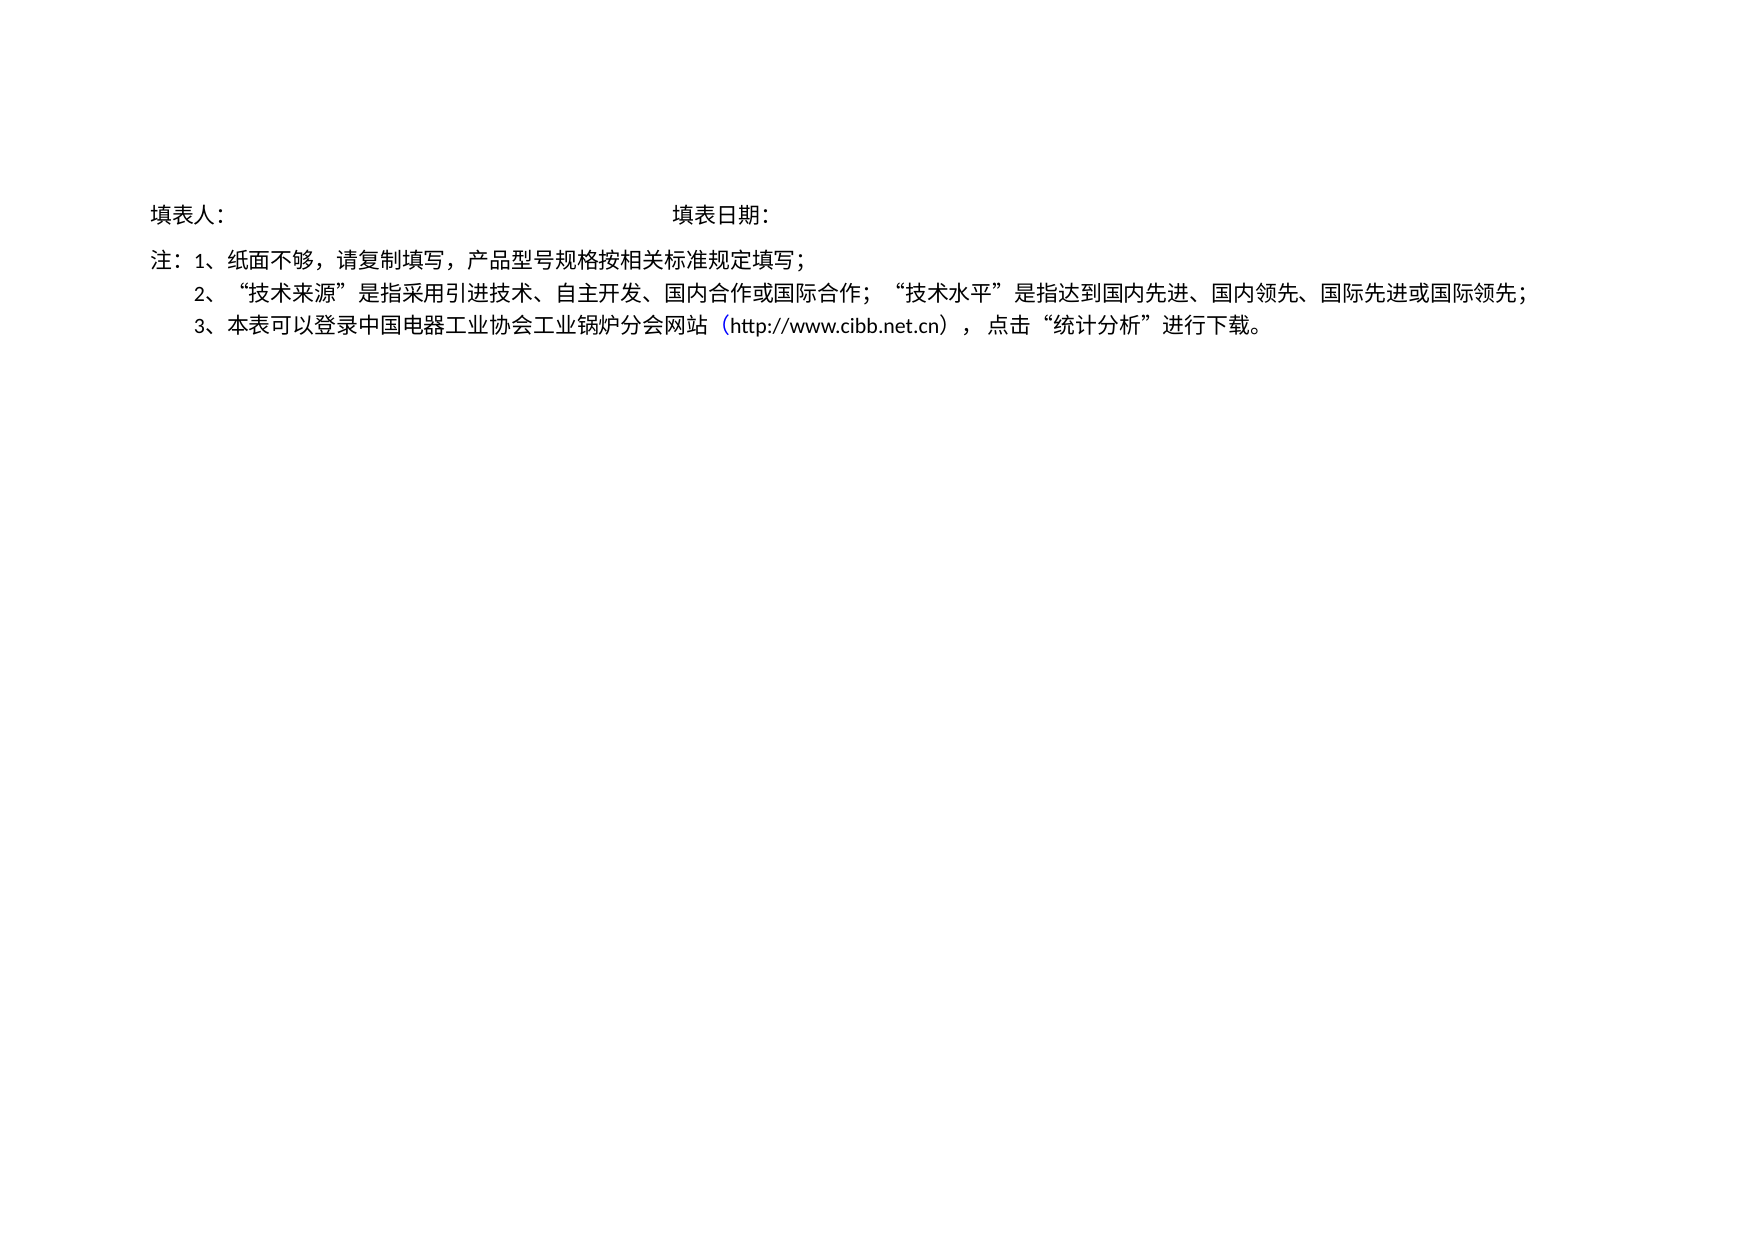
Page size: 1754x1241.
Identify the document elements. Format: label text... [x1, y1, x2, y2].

text 3、本表可以登录中国电器工业协会工业锅炉分会网站（http://www.cibb.net.cn）， 点击“统计分析”进行下载。 [150, 308, 1604, 340]
text 2、“技术来源”是指采用引进技术、自主开发、国内合作或国际合作；“技术水平”是指达到国内先进、国内领先、国际先进或国际领先； [150, 275, 1604, 308]
list 填表人： 填表日期： [150, 198, 1604, 230]
list 注：1、纸面不够，请复制填写，产品型号规格按相关标准规定填写； [150, 243, 1604, 275]
